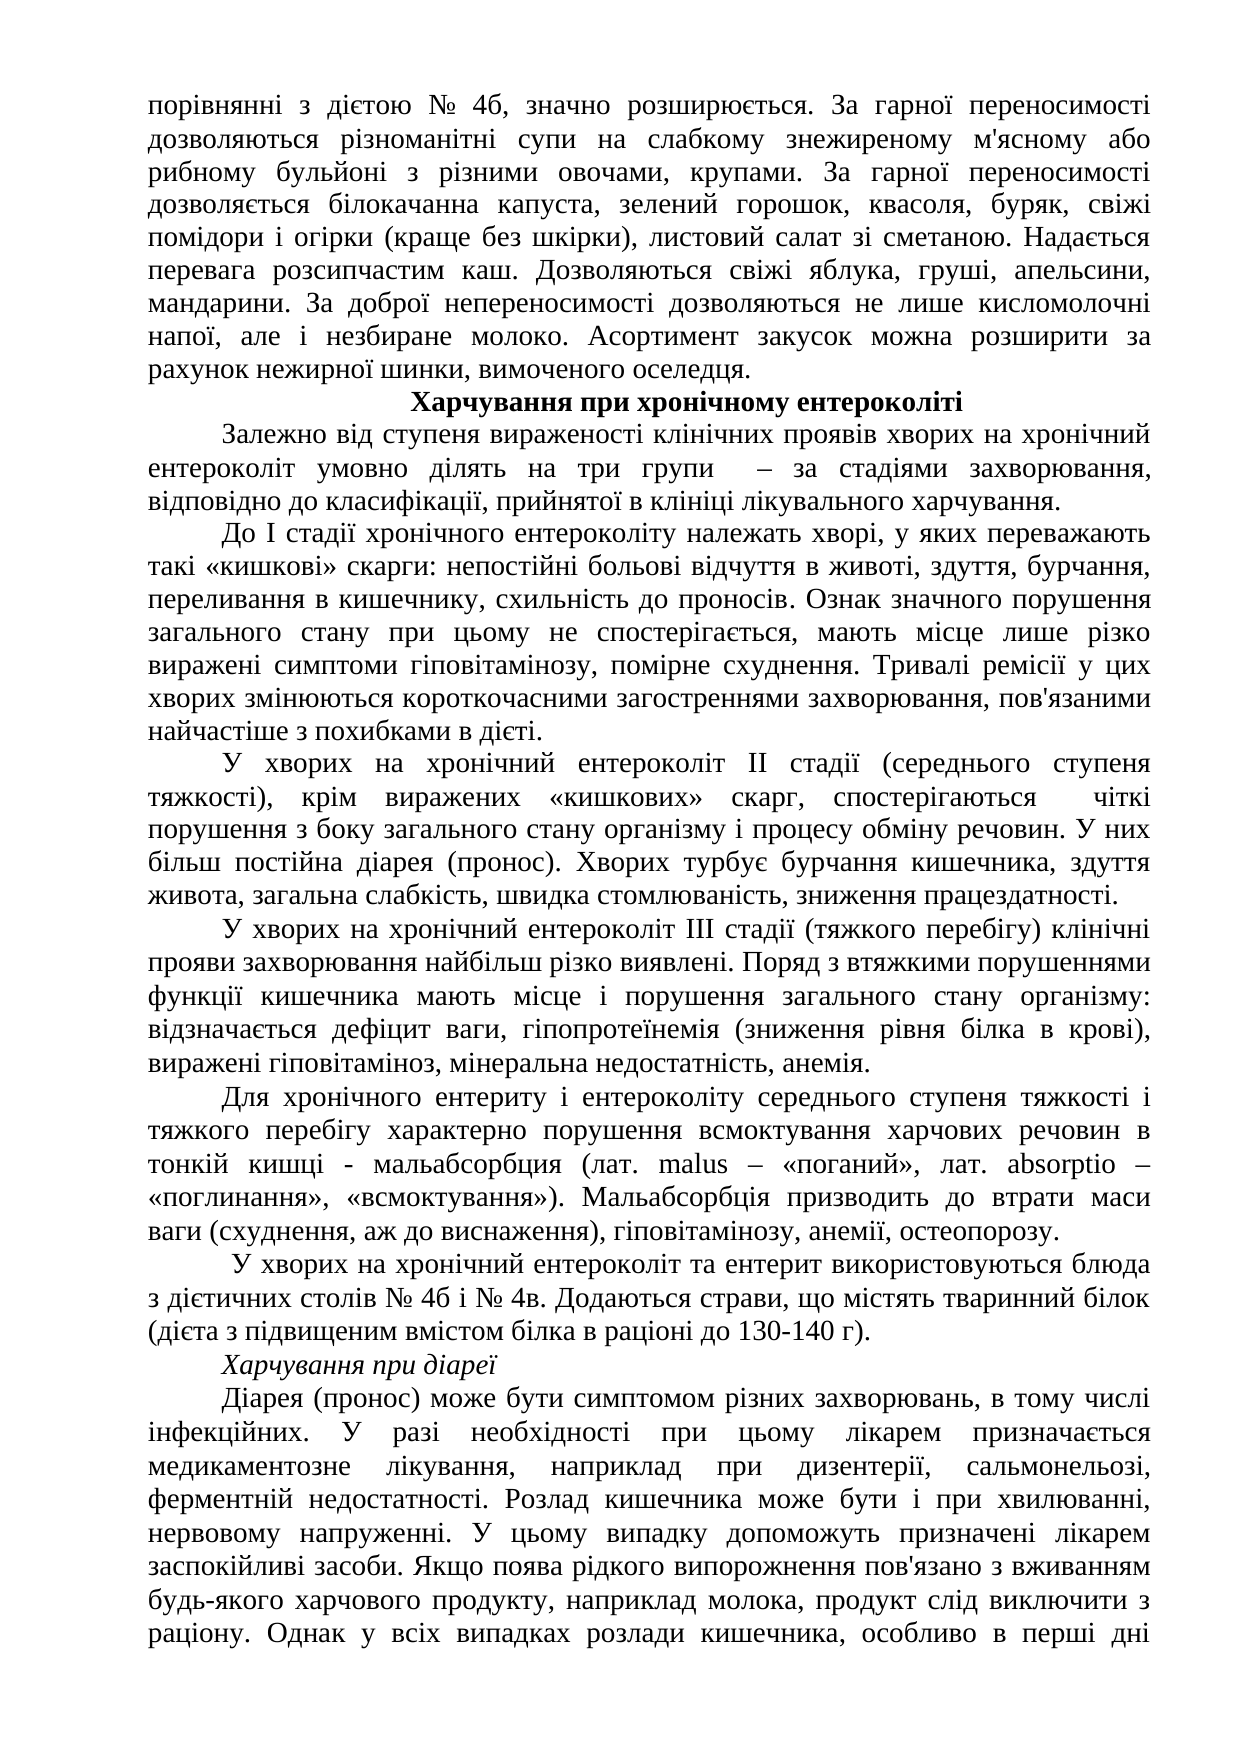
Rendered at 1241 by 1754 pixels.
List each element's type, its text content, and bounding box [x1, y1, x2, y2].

text У хворих на хронічний ентероколіт та ентерит використовуються блюда з дієтичних столів № 4б і № 4в. Додаються страви, що містять тваринний білок (дієта з підвищеним вмістом білка в раціоні до 130-140 г). [148, 1246, 1152, 1347]
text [148, 88, 1152, 385]
text До I стадії хронічного ентероколіту належать хворі, у яких переважають такі «кишкові» скарги: непостійні больові відчуття в животі, здуття, бурчання, переливання в кишечнику, схильність до проносів. Ознак значного порушення загального стану при цьому не спостерігається, мають місце лише різко виражені симптоми гіповітамінозу, помірне схуднення. Тривалі ремісії у цих хворих змінюються короткочасними загостреннями захворювання, пов'язаними найчастіше з похибками в дієті. [148, 516, 1152, 746]
text У хворих на хронічний ентероколіт II стадії (середнього ступеня тяжкості), крім виражених «кишкових» скарг, спостерігаються чіткі порушення з боку загального стану організму і процесу обміну речовин. У них більш постійна діарея (пронос). Хворих турбує бурчання кишечника, здуття живота, загальна слабкість, швидка стомлюваність, зниження працездатності. [148, 746, 1152, 911]
text Харчування при хронічному ентероколіті [148, 385, 1152, 417]
text Харчування при діареї [148, 1347, 1152, 1381]
text Залежно від ступеня вираженості клінічних проявів хворих на хронічний ентероколіт умовно ділять на три групи – за стадіями захворювання, відповідно до класифікації, прийнятої в клініці лікувального харчування. [148, 417, 1152, 516]
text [148, 1381, 1152, 1649]
text Для хронічного ентериту і ентероколіту середнього ступеня тяжкості і тяжкого перебігу характерно порушення всмоктування харчових речовин в тонкій кишці - мальабсорбция (лат. malus – «поганий», лат. absorptio – «поглинання», «всмоктування»). Мальабсорбція призводить до втрати маси ваги (схуднення, аж до виснаження), гіповітамінозу, анемії, остеопорозу. [148, 1079, 1152, 1246]
text У хворих на хронічний ентероколіт III стадії (тяжкого перебігу) клінічні прояви захворювання найбільш різко виявлені. Поряд з втяжкими порушеннями функції кишечника мають місце і порушення загального стану організму: відзначається дефіцит ваги, гіпопротеїнемія (зниження рівня білка в крові), виражені гіповітаміноз, мінеральна недостатність, анемія. [148, 911, 1152, 1079]
